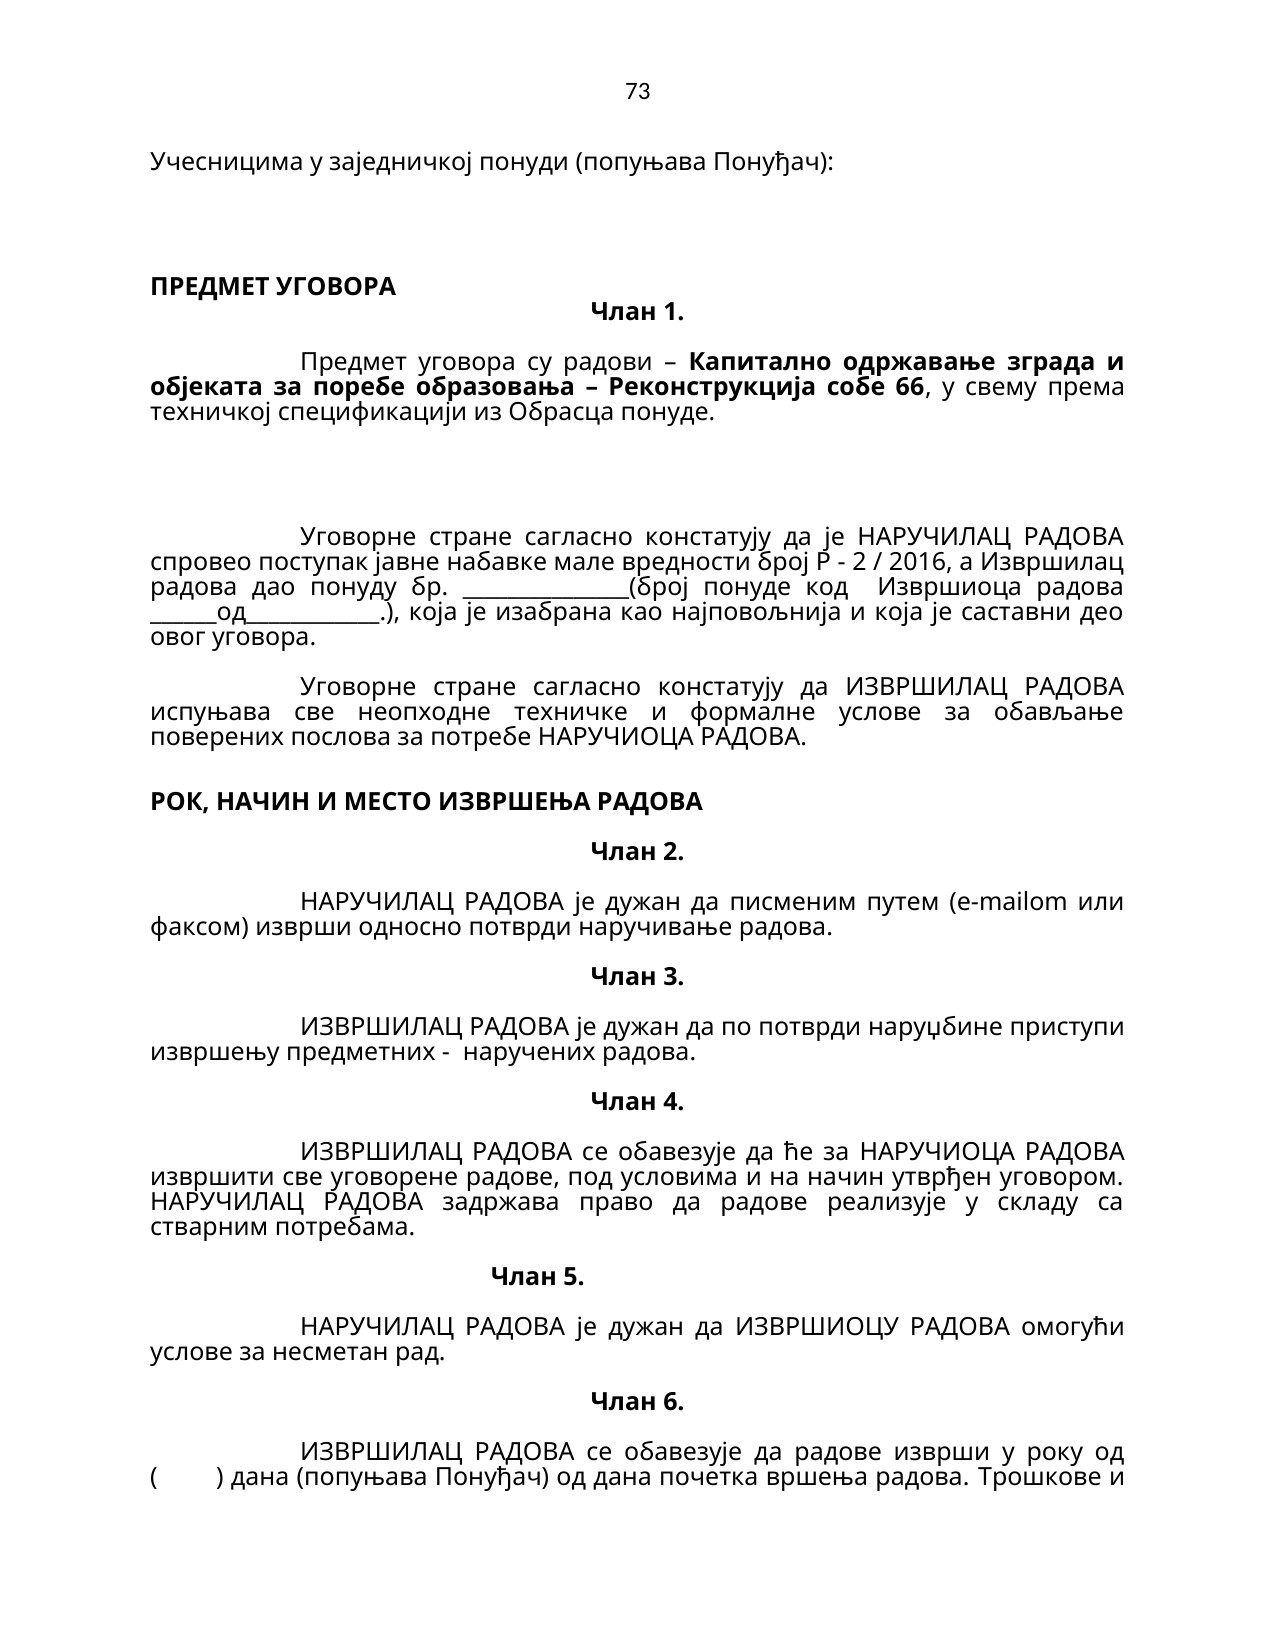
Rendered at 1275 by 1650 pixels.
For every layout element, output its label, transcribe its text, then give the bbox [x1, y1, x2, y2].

text НАРУЧИЛАЦ РАДОВА је дужан да ИЗВРШИОЦУ РАДОВА омогући услове за несметан рад. [150, 1315, 1125, 1365]
text Члан 4. [150, 1090, 1125, 1115]
text Уговорне стране сагласно констатују да је НАРУЧИЛАЦ РАДОВА спровео поступак јавне набавке мале вредности број Р - 2 / 2016, а Извршилац радова дао понуду бр. _______________(број понуде код Извршиоца радова ______од____________.), која је изабрана као најповољнија и која је саставни део овог уговора. [150, 525, 1125, 650]
list Учесницима у заједничкој понуди (попуњава Понуђач): [150, 150, 1125, 175]
text ИЗВРШИЛАЦ РАДОВА се обавезује да ће за НАРУЧИОЦА РАДОВА извршити све уговорене радове, под условима и на начин утврђен уговором. НАРУЧИЛАЦ РАДОВА задржава право да радове реализује у складу са стварним потребама. [150, 1140, 1125, 1240]
text ИЗВРШИЛАЦ РАДОВА је дужан да по потврди наруџбине приступи извршењу предметних - наручених радова. [150, 1015, 1125, 1065]
text Члан 6. [150, 1390, 1125, 1415]
text ПРЕДМЕТ УГОВОРА [150, 275, 1125, 300]
text РОК, НАЧИН И МЕСТО ИЗВРШЕЊА РАДОВА [150, 790, 1125, 815]
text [150, 1440, 1125, 1490]
text Предмет уговора су радови – Капитално одржавање зграда и објеката за поребе образовања – Реконструкција собе 66, у свему према техничкој спецификацији из Обрасца понуде. [150, 350, 1125, 425]
text Уговорне стране сагласно констатују да ИЗВРШИЛАЦ РАДОВА испуњава све неопходне техничке и формалне услове за обављање поверених послова за потребе НАРУЧИОЦА РАДОВА. [150, 675, 1125, 750]
text Члан 5. [150, 1265, 1125, 1290]
text Члан 1. [150, 300, 1125, 325]
text Члан 2. [150, 840, 1125, 865]
text НАРУЧИЛАЦ РАДОВА је дужан да писменим путем (e-mailom или факсом) изврши односно потврди наручивање радова. [150, 890, 1125, 940]
text Члан 3. [150, 965, 1125, 990]
